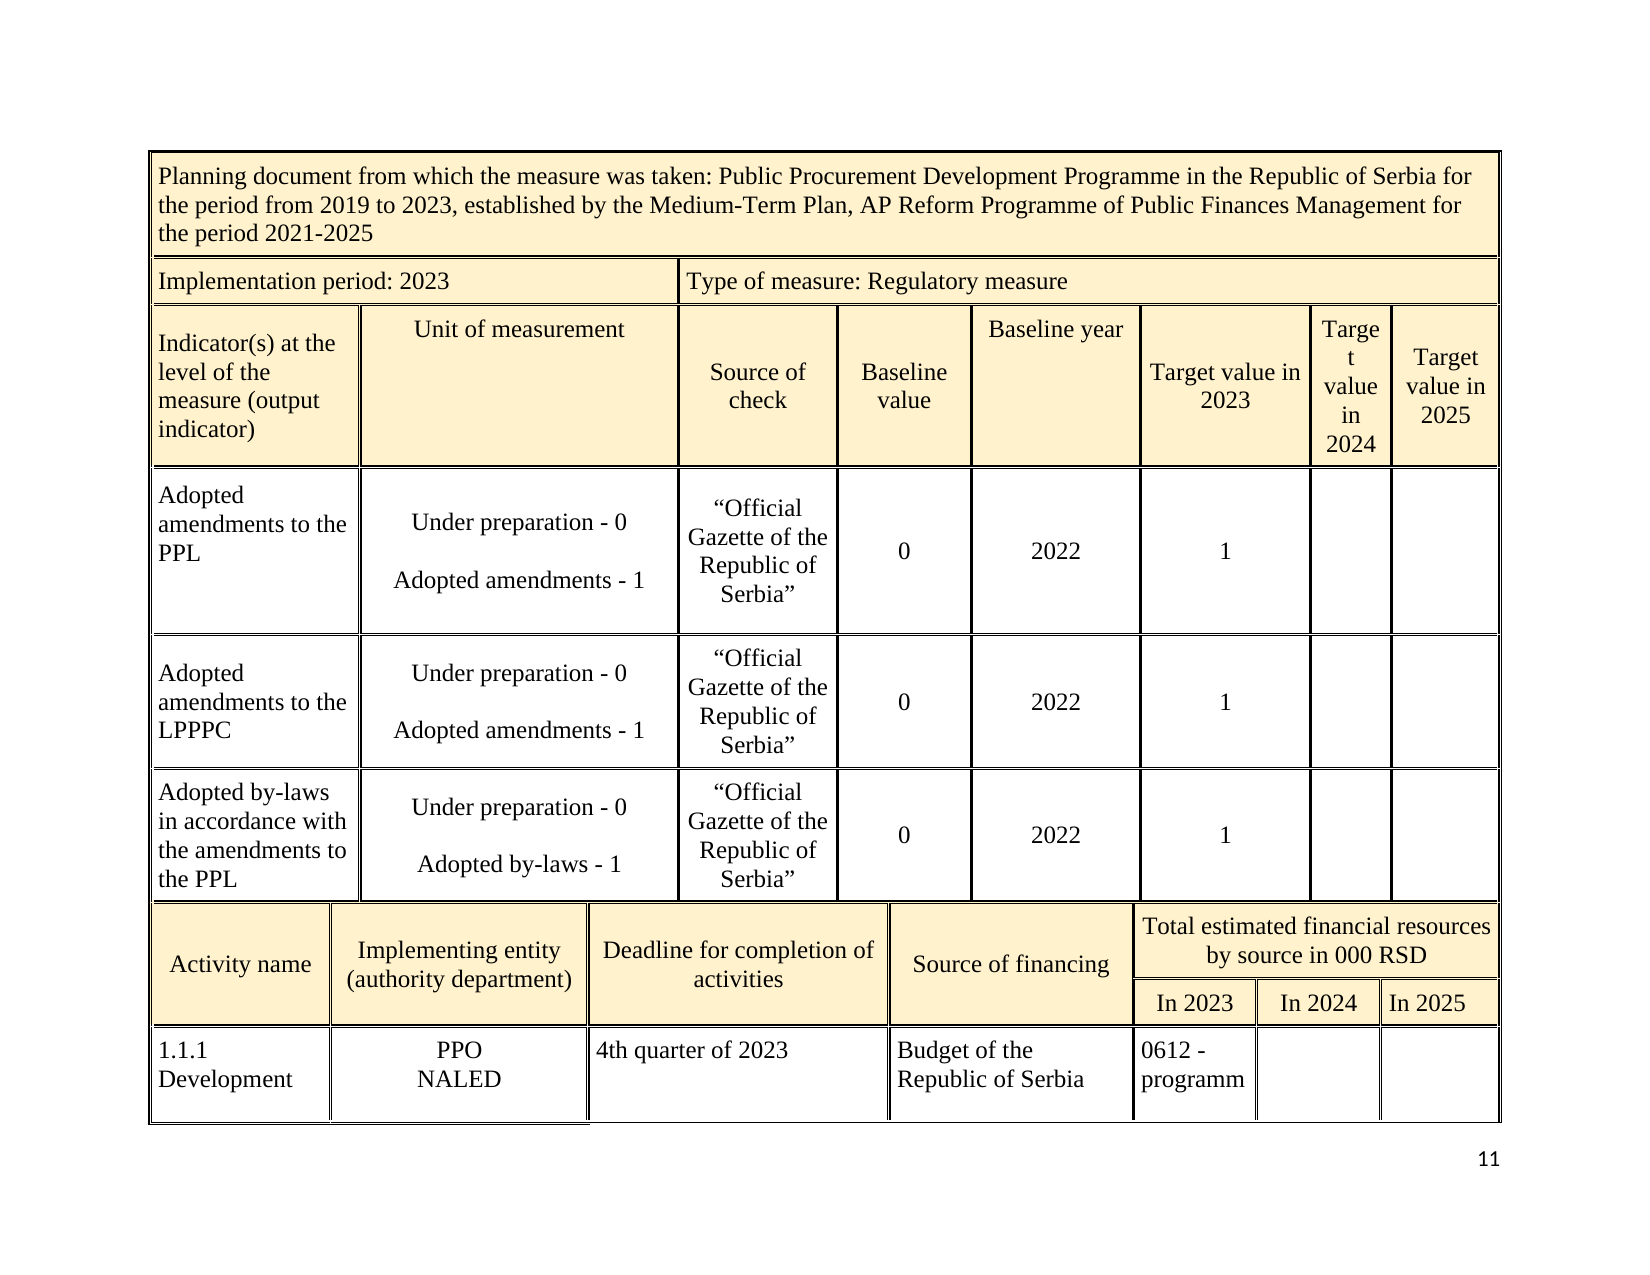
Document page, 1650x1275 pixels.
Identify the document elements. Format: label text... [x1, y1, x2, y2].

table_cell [889, 1028, 1133, 1122]
table_cell [1256, 1028, 1381, 1122]
table_cell 4th quarter of 2023 [588, 1024, 889, 1122]
table_cell Target value in 2024 [1312, 306, 1390, 465]
table_cell Under preparation - 0 Adopted amendments - 1 [362, 469, 677, 632]
table_cell [1381, 1024, 1499, 1122]
table_cell In 2024 [1258, 980, 1379, 1024]
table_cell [1133, 1028, 1256, 1122]
table_cell Adopted by-laws in accordance with the amendments to the PPL [152, 766, 358, 900]
table_cell “Official Gazette of the Republic of Serbia” [680, 636, 836, 766]
table_cell “Official Gazette of the Republic of Serbia” [680, 469, 836, 632]
table_cell Source of financing [891, 904, 1132, 1024]
table_cell Implementation period: 2023 [152, 255, 677, 303]
table_cell Total estimated financial resources by source in 000 RSD [1135, 900, 1499, 977]
table_cell 1 [1142, 636, 1309, 766]
table_cell Baseline value [839, 306, 970, 465]
table_cell PPO NALED SIDA [331, 1024, 588, 1122]
table_cell 1 [1142, 469, 1309, 632]
table_cell In 2023 [1135, 980, 1255, 1024]
table_cell Under preparation - 0 Adopted by-laws - 1 [362, 770, 677, 900]
table_cell 2022 [973, 770, 1139, 900]
table_cell Target value in 2025 [1391, 303, 1500, 465]
table_cell [1393, 633, 1499, 766]
table_cell [1393, 766, 1499, 900]
table_cell Adopted amendments to the PPL [152, 465, 358, 632]
table_cell Implementing entity (authority department) [332, 904, 586, 1024]
table_cell 0 [839, 636, 970, 766]
table_cell Type of measure: Regulatory measure [680, 255, 1499, 303]
table_cell [1312, 636, 1390, 766]
table_cell Under preparation - 0 Adopted amendments - 1 [362, 636, 677, 766]
table_cell 2022 [973, 636, 1139, 766]
table_cell 0 [839, 770, 970, 900]
table_cell Baseline year [973, 306, 1139, 465]
table_cell Target value in 2023 [1142, 306, 1309, 465]
table_cell 1 [1142, 770, 1309, 900]
table_cell Adopted amendments to the LPPPC [152, 633, 358, 766]
table_cell [1312, 770, 1390, 900]
table_cell Deadline for completion of activities [590, 904, 887, 1024]
table_cell [1393, 465, 1499, 632]
table_cell 0 [839, 469, 970, 632]
table_cell Unit of measurement [362, 306, 677, 465]
table_cell In 2025 [1381, 977, 1500, 1024]
table_cell “Official Gazette of the Republic of Serbia” [680, 770, 836, 900]
table_cell 2022 [973, 469, 1139, 632]
table_cell Planning document from which the measure was taken: Public Procurement Development Programme in the Republic of Serbia for the period from 2019 to 2023, established by the Medium-Term Plan, AP Reform Programme of Public Finances Management for the period 2021-2025 [152, 153, 1498, 255]
table_cell [1312, 469, 1390, 632]
table_cell Source of check [680, 306, 836, 465]
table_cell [152, 1024, 331, 1122]
table_cell Indicator(s) at the level of the measure (output indicator) [150, 303, 360, 465]
table_cell Activity name [152, 900, 329, 1024]
